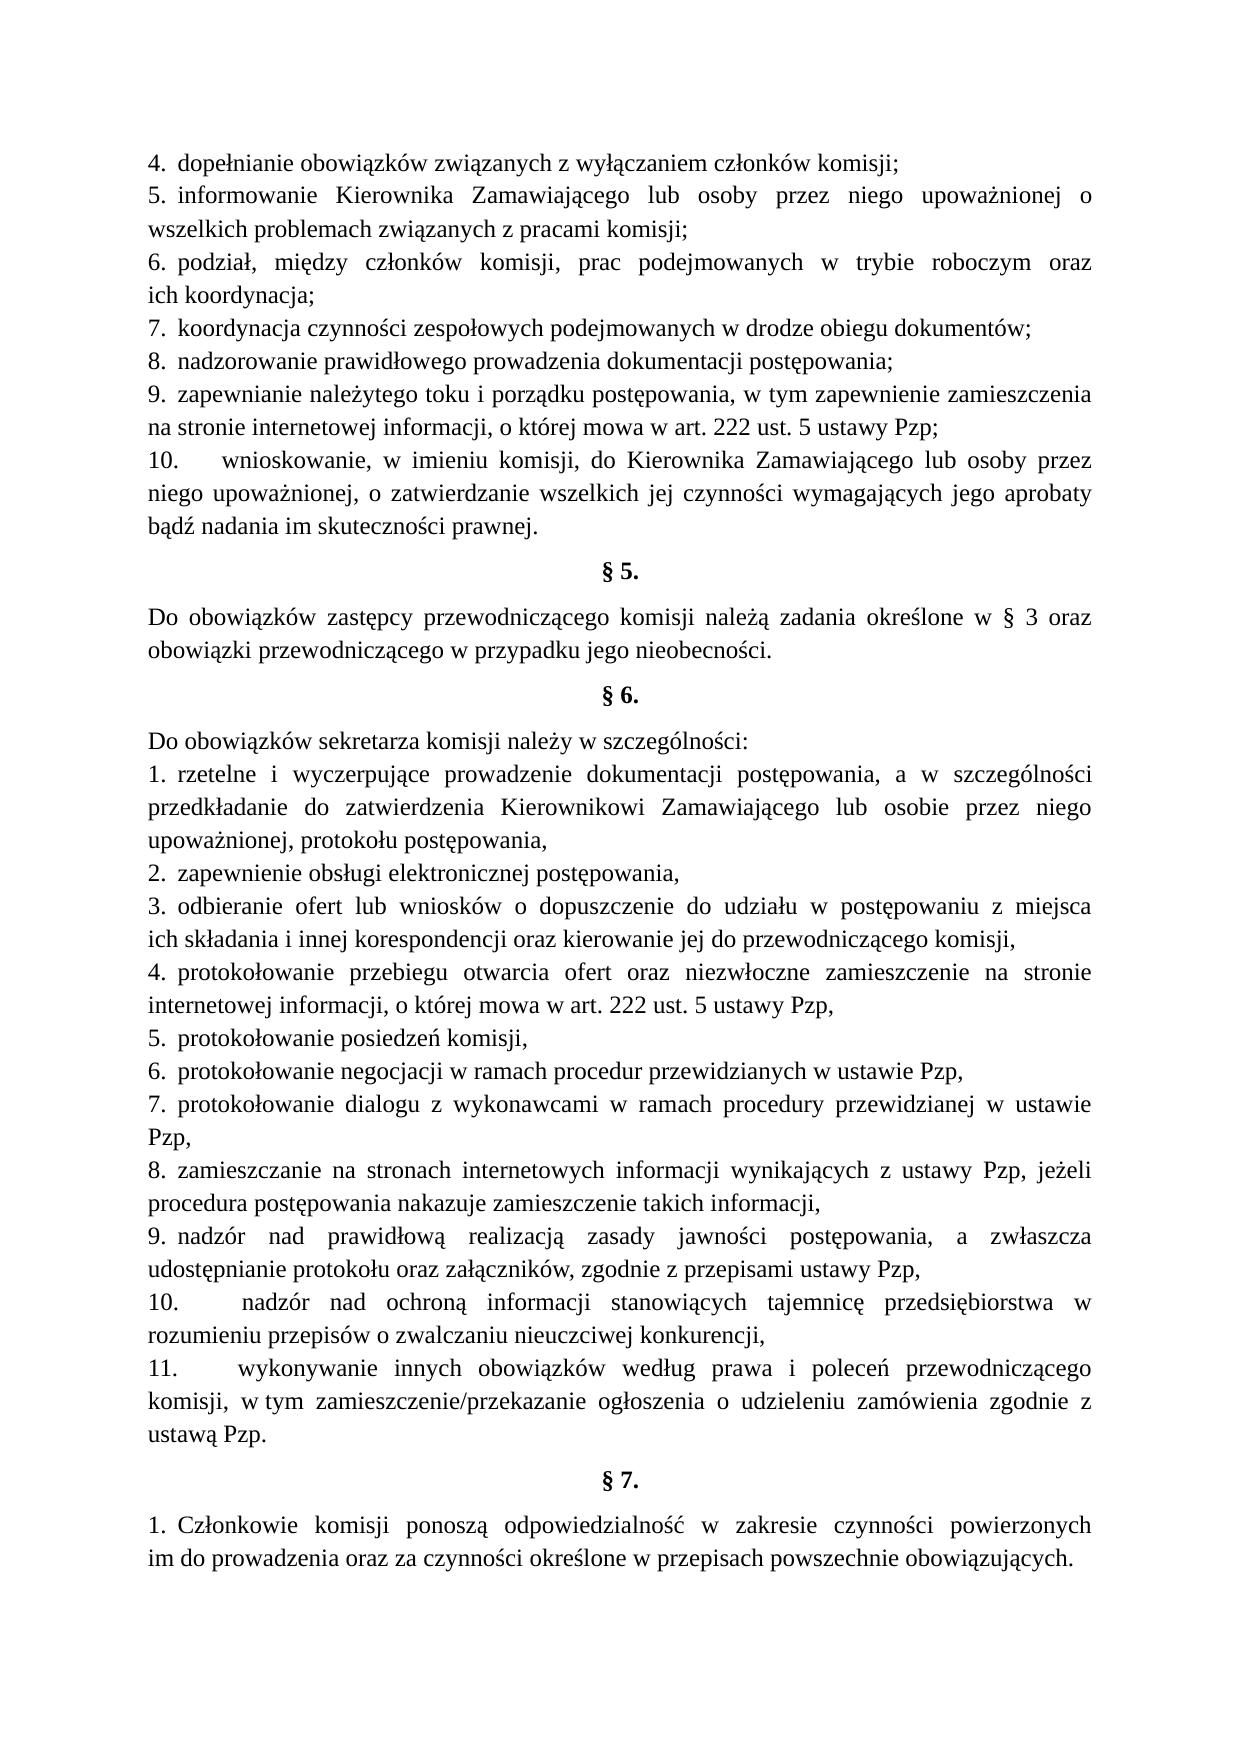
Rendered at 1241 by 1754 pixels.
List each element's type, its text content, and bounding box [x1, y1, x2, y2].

list zapewnianie należytego toku i porządku postępowania, w tym zapewnienie zamieszczenia na stronie internetowej informacji, o której mowa w art. 222 ust. 5 ustawy Pzp; [148, 379, 1093, 441]
list wnioskowanie, w imieniu komisji, do Kierownika Zamawiającego lub osoby przez niego upoważnionej, o zatwierdzanie wszelkich jej czynności wymagających jego aprobaty bądź nadania im skuteczności prawnej. [148, 445, 1093, 539]
list protokołowanie przebiegu otwarcia ofert oraz niezwłoczne zamieszczenie na stronie internetowej informacji, o której mowa w art. 222 ust. 5 ustawy Pzp, [148, 957, 1093, 1019]
list protokołowanie negocjacji w ramach procedur przewidzianych w ustawie Pzp, [148, 1056, 1093, 1085]
list protokołowanie posiedzeń komisji, [148, 1023, 1093, 1052]
list podział, między członków komisji, prac podejmowanych w trybie roboczym oraz ich koordynacja; [148, 247, 1093, 308]
text § 5. [148, 556, 1093, 585]
list nadzorowanie prawidłowego prowadzenia dokumentacji postępowania; [148, 346, 1093, 374]
list odbieranie ofert lub wniosków o dopuszczenie do udziału w postępowaniu z miejsca ich składania i innej korespondencji oraz kierowanie jej do przewodniczącego komisji, [148, 891, 1093, 953]
list zamieszczanie na stronach internetowych informacji wynikających z ustawy Pzp, jeżeli procedura postępowania nakazuje zamieszczenie takich informacji, [148, 1155, 1093, 1217]
list nadzór nad ochroną informacji stanowiących tajemnicę przedsiębiorstwa w rozumieniu przepisów o zwalczaniu nieuczciwej konkurencji, [148, 1287, 1093, 1349]
text § 7. [148, 1465, 1093, 1494]
list informowanie Kierownika Zamawiającego lub osoby przez niego upoważnionej o wszelkich problemach związanych z pracami komisji; [148, 181, 1093, 242]
text § 6. [148, 680, 1093, 709]
list zapewnienie obsługi elektronicznej postępowania, [148, 858, 1093, 887]
list rzetelne i wyczerpujące prowadzenie dokumentacji postępowania, a w szczególności przedkładanie do zatwierdzenia Kierownikowi Zamawiającego lub osobie przez niego upoważnionej, protokołu postępowania, [148, 759, 1093, 854]
text Do obowiązków zastępcy przewodniczącego komisji należą zadania określone w § 3 oraz obowiązki przewodniczącego w przypadku jego nieobecności. [148, 602, 1093, 664]
list nadzór nad prawidłową realizacją zasady jawności postępowania, a zwłaszcza udostępnianie protokołu oraz załączników, zgodnie z przepisami ustawy Pzp, [148, 1221, 1093, 1283]
list wykonywanie innych obowiązków według prawa i poleceń przewodniczącego komisji, w tym zamieszczenie/przekazanie ogłoszenia o udzieleniu zamówienia zgodnie z ustawą Pzp. [148, 1353, 1093, 1448]
list koordynacja czynności zespołowych podejmowanych w drodze obiegu dokumentów; [148, 313, 1093, 341]
list Członkowie komisji ponoszą odpowiedzialność w zakresie czynności powierzonych im do prowadzenia oraz za czynności określone w przepisach powszechnie obowiązujących. [148, 1510, 1093, 1572]
list protokołowanie dialogu z wykonawcami w ramach procedury przewidzianej w ustawie Pzp, [148, 1089, 1093, 1151]
list dopełnianie obowiązków związanych z wyłączaniem członków komisji; [148, 148, 1093, 176]
text Do obowiązków sekretarza komisji należy w szczególności: [148, 726, 1093, 755]
